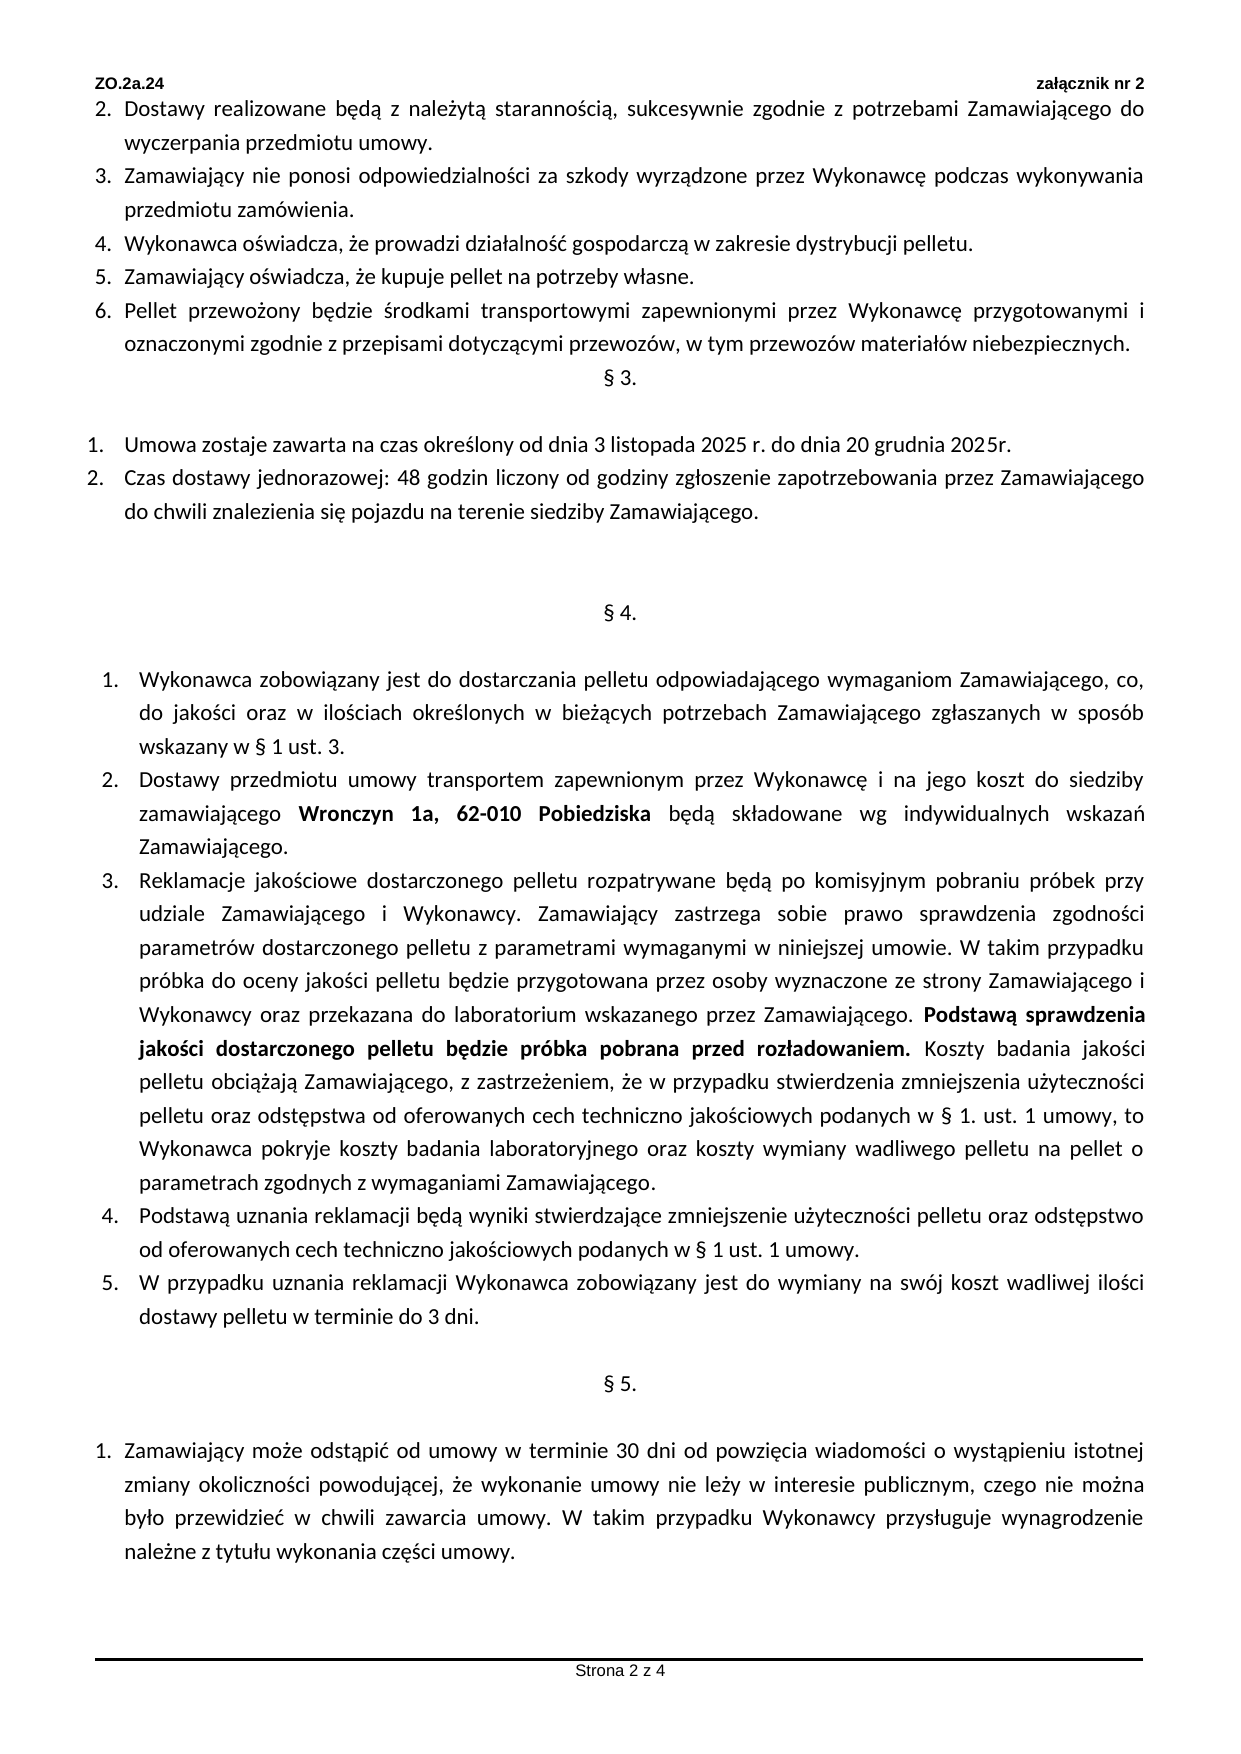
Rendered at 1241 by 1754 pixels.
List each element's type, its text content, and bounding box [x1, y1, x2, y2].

list Wykonawca oświadcza, że prowadzi działalność gospodarczą w zakresie dystrybucji pelletu. [94, 229, 1146, 257]
list Zamawiający może odstąpić od umowy w terminie 30 dni od powzięcia wiadomości o wystąpieniu istotnej zmiany okoliczności powodującej, że wykonanie umowy nie leży w interesie publicznym, czego nie można było przewidzieć w chwili zawarcia umowy. W takim przypadku Wykonawcy przysługuje wynagrodzenie należne z tytułu wykonania części umowy. [94, 1436, 1146, 1565]
list Podstawą uznania reklamacji będą wyniki stwierdzające zmniejszenie użyteczności pelletu oraz odstępstwo od oferowanych cech techniczno jakościowych podanych w § 1 ust. 1 umowy. [101, 1201, 1146, 1263]
text § 3. [94, 363, 1146, 391]
list Wykonawca zobowiązany jest do dostarczania pelletu odpowiadającego wymaganiom Zamawiającego, co, do jakości oraz w ilościach określonych w bieżących potrzebach Zamawiającego zgłaszanych w sposób wskazany w § 1 ust. 3. [101, 665, 1146, 760]
list Umowa zostaje zawarta na czas określony od dnia 3 listopada 2025 r. do dnia 20 grudnia 2025r. [87, 430, 1146, 458]
list Zamawiający nie ponosi odpowiedzialności za szkody wyrządzone przez Wykonawcę podczas wykonywania przedmiotu zamówienia. [94, 162, 1146, 223]
list Czas dostawy jednorazowej: 48 godzin liczony od godziny zgłoszenie zapotrzebowania przez Zamawiającego do chwili znalezienia się pojazdu na terenie siedziby Zamawiającego. [87, 463, 1146, 525]
list Pellet przewożony będzie środkami transportowymi zapewnionymi przez Wykonawcę przygotowanymi i oznaczonymi zgodnie z przepisami dotyczącymi przewozów, w tym przewozów materiałów niebezpiecznych. [94, 296, 1146, 357]
list Dostawy realizowane będą z należytą starannością, sukcesywnie zgodnie z potrzebami Zamawiającego do wyczerpania przedmiotu umowy. [94, 94, 1146, 156]
list Reklamacje jakościowe dostarczonego pelletu rozpatrywane będą po komisyjnym pobraniu próbek przy udziale Zamawiającego i Wykonawcy. Zamawiający zastrzega sobie prawo sprawdzenia zgodności parametrów dostarczonego pelletu z parametrami wymaganymi w niniejszej umowie. W takim przypadku próbka do oceny jakości pelletu będzie przygotowana przez osoby wyznaczone ze strony Zamawiającego i Wykonawcy oraz przekazana do laboratorium wskazanego przez Zamawiającego. Podstawą sprawdzenia jakości dostarczonego pelletu będzie próbka pobrana przed rozładowaniem. Koszty badania jakości pelletu obciążają Zamawiającego, z zastrzeżeniem, że w przypadku stwierdzenia zmniejszenia użyteczności pelletu oraz odstępstwa od oferowanych cech techniczno jakościowych podanych w § 1. ust. 1 umowy, to Wykonawca pokryje koszty badania laboratoryjnego oraz koszty wymiany wadliwego pelletu na pellet o parametrach zgodnych z wymaganiami Zamawiającego. [101, 866, 1146, 1196]
text § 5. [94, 1369, 1146, 1397]
list Zamawiający oświadcza, że kupuje pellet na potrzeby własne. [94, 262, 1146, 290]
list W przypadku uznania reklamacji Wykonawca zobowiązany jest do wymiany na swój koszt wadliwej ilości dostawy pelletu w terminie do 3 dni. [101, 1268, 1146, 1330]
text § 4. [94, 598, 1146, 626]
list Dostawy przedmiotu umowy transportem zapewnionym przez Wykonawcę i na jego koszt do siedziby zamawiającego Wronczyn 1a, 62-010 Pobiedziska będą składowane wg indywidualnych wskazań Zamawiającego. [101, 765, 1146, 860]
